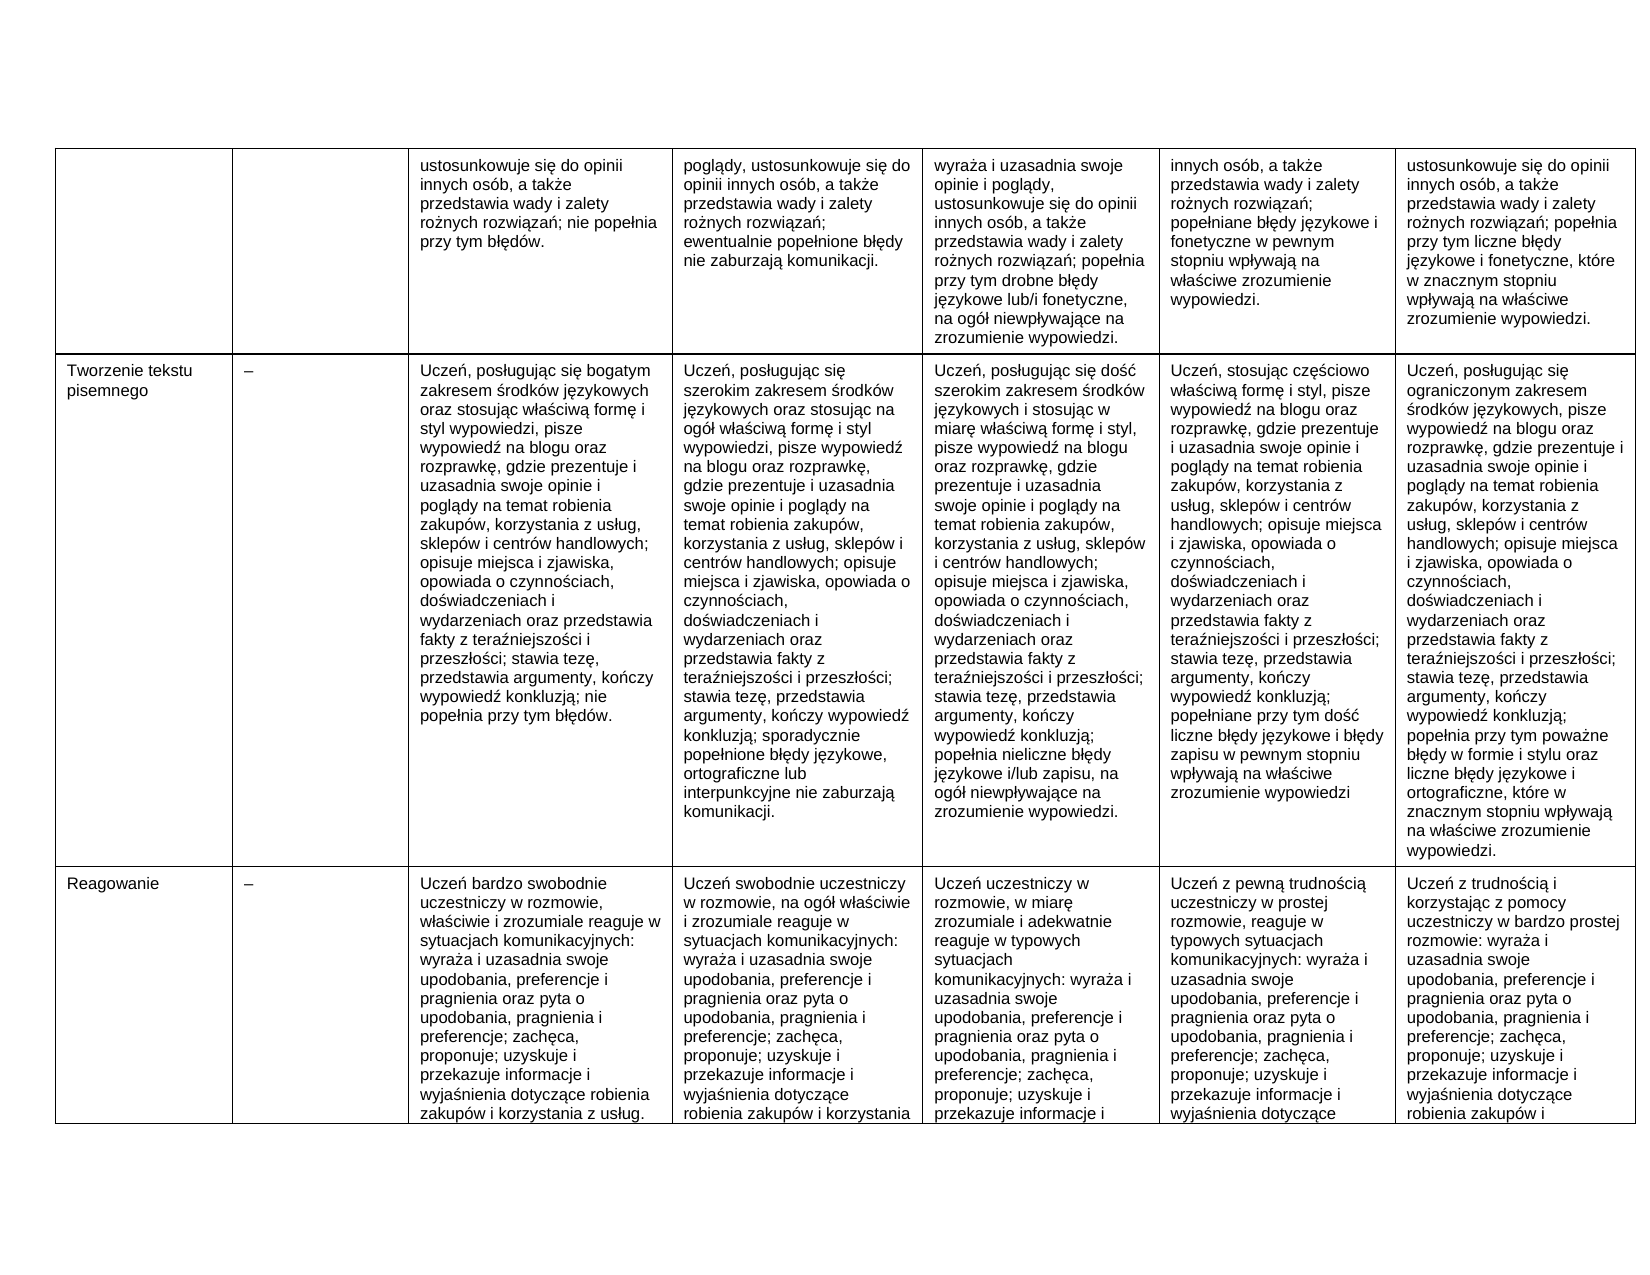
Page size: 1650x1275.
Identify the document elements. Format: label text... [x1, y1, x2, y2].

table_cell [673, 867, 922, 1123]
table_cell – [233, 867, 408, 1123]
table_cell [673, 149, 922, 353]
table_cell Uczeń, stosując częściowo właściwą formę i styl, pisze wypowiedź na blogu oraz rozprawkę, gdzie prezentuje i uzasadnia swoje opinie i poglądy na temat robienia zakupów, korzystania z usług, sklepów i centrów handlowych; opisuje miejsca i zjawiska, opowiada o czynnościach, doświadczeniach i wydarzeniach oraz przedstawia fakty z teraźniejszości i przeszłości; stawia tezę, przedstawia argumenty, kończy wypowiedź konkluzją; popełniane przy tym dość liczne błędy językowe i błędy zapisu w pewnym stopniu wpływają na właściwe zrozumienie wypowiedzi [1160, 355, 1395, 866]
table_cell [1396, 867, 1635, 1123]
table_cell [409, 149, 672, 353]
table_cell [56, 149, 232, 353]
table_cell Uczeń, posługując się ograniczonym zakresem środków językowych, pisze wypowiedź na blogu oraz rozprawkę, gdzie prezentuje i uzasadnia swoje opinie i poglądy na temat robienia zakupów, korzystania z usług, sklepów i centrów handlowych; opisuje miejsca i zjawiska, opowiada o czynnościach, doświadczeniach i wydarzeniach oraz przedstawia fakty z teraźniejszości i przeszłości; stawia tezę, przedstawia argumenty, kończy wypowiedź konkluzją; popełnia przy tym poważne błędy w formie i stylu oraz liczne błędy językowe i ortograficzne, które w znacznym stopniu wpływają na właściwe zrozumienie wypowiedzi. [1396, 355, 1635, 866]
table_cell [1160, 149, 1395, 353]
table_cell – [233, 355, 408, 866]
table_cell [1160, 867, 1395, 1123]
table_cell Uczeń, posługując się dość szerokim zakresem środków językowych i stosując w miarę właściwą formę i styl, pisze wypowiedź na blogu oraz rozprawkę, gdzie prezentuje i uzasadnia swoje opinie i poglądy na temat robienia zakupów, korzystania z usług, sklepów i centrów handlowych; opisuje miejsca i zjawiska, opowiada o czynnościach, doświadczeniach i wydarzeniach oraz przedstawia fakty z teraźniejszości i przeszłości; stawia tezę, przedstawia argumenty, kończy wypowiedź konkluzją; popełnia nieliczne błędy językowe i/lub zapisu, na ogół niewpływające na zrozumienie wypowiedzi. [923, 355, 1159, 866]
table_cell – [233, 149, 408, 353]
table_cell Reagowanie [56, 867, 232, 1123]
table_cell Tworzenie tekstu pisemnego [56, 355, 232, 866]
table_cell Uczeń, posługując się szerokim zakresem środków językowych oraz stosując na ogół właściwą formę i styl wypowiedzi, pisze wypowiedź na blogu oraz rozprawkę, gdzie prezentuje i uzasadnia swoje opinie i poglądy na temat robienia zakupów, korzystania z usług, sklepów i centrów handlowych; opisuje miejsca i zjawiska, opowiada o czynnościach, doświadczeniach i wydarzeniach oraz przedstawia fakty z teraźniejszości i przeszłości; stawia tezę, przedstawia argumenty, kończy wypowiedź konkluzją; sporadycznie popełnione błędy językowe, ortograficzne lub interpunkcyjne nie zaburzają komunikacji. [673, 355, 922, 866]
table_cell Uczeń, posługując się bogatym zakresem środków językowych oraz stosując właściwą formę i styl wypowiedzi, pisze wypowiedź na blogu oraz rozprawkę, gdzie prezentuje i uzasadnia swoje opinie i poglądy na temat robienia zakupów, korzystania z usług, sklepów i centrów handlowych; opisuje miejsca i zjawiska, opowiada o czynnościach, doświadczeniach i wydarzeniach oraz przedstawia fakty z teraźniejszości i przeszłości; stawia tezę, przedstawia argumenty, kończy wypowiedź konkluzją; nie popełnia przy tym błędów. [409, 355, 672, 866]
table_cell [409, 867, 672, 1123]
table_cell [923, 867, 1159, 1123]
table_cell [923, 149, 1159, 353]
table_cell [1396, 149, 1635, 353]
